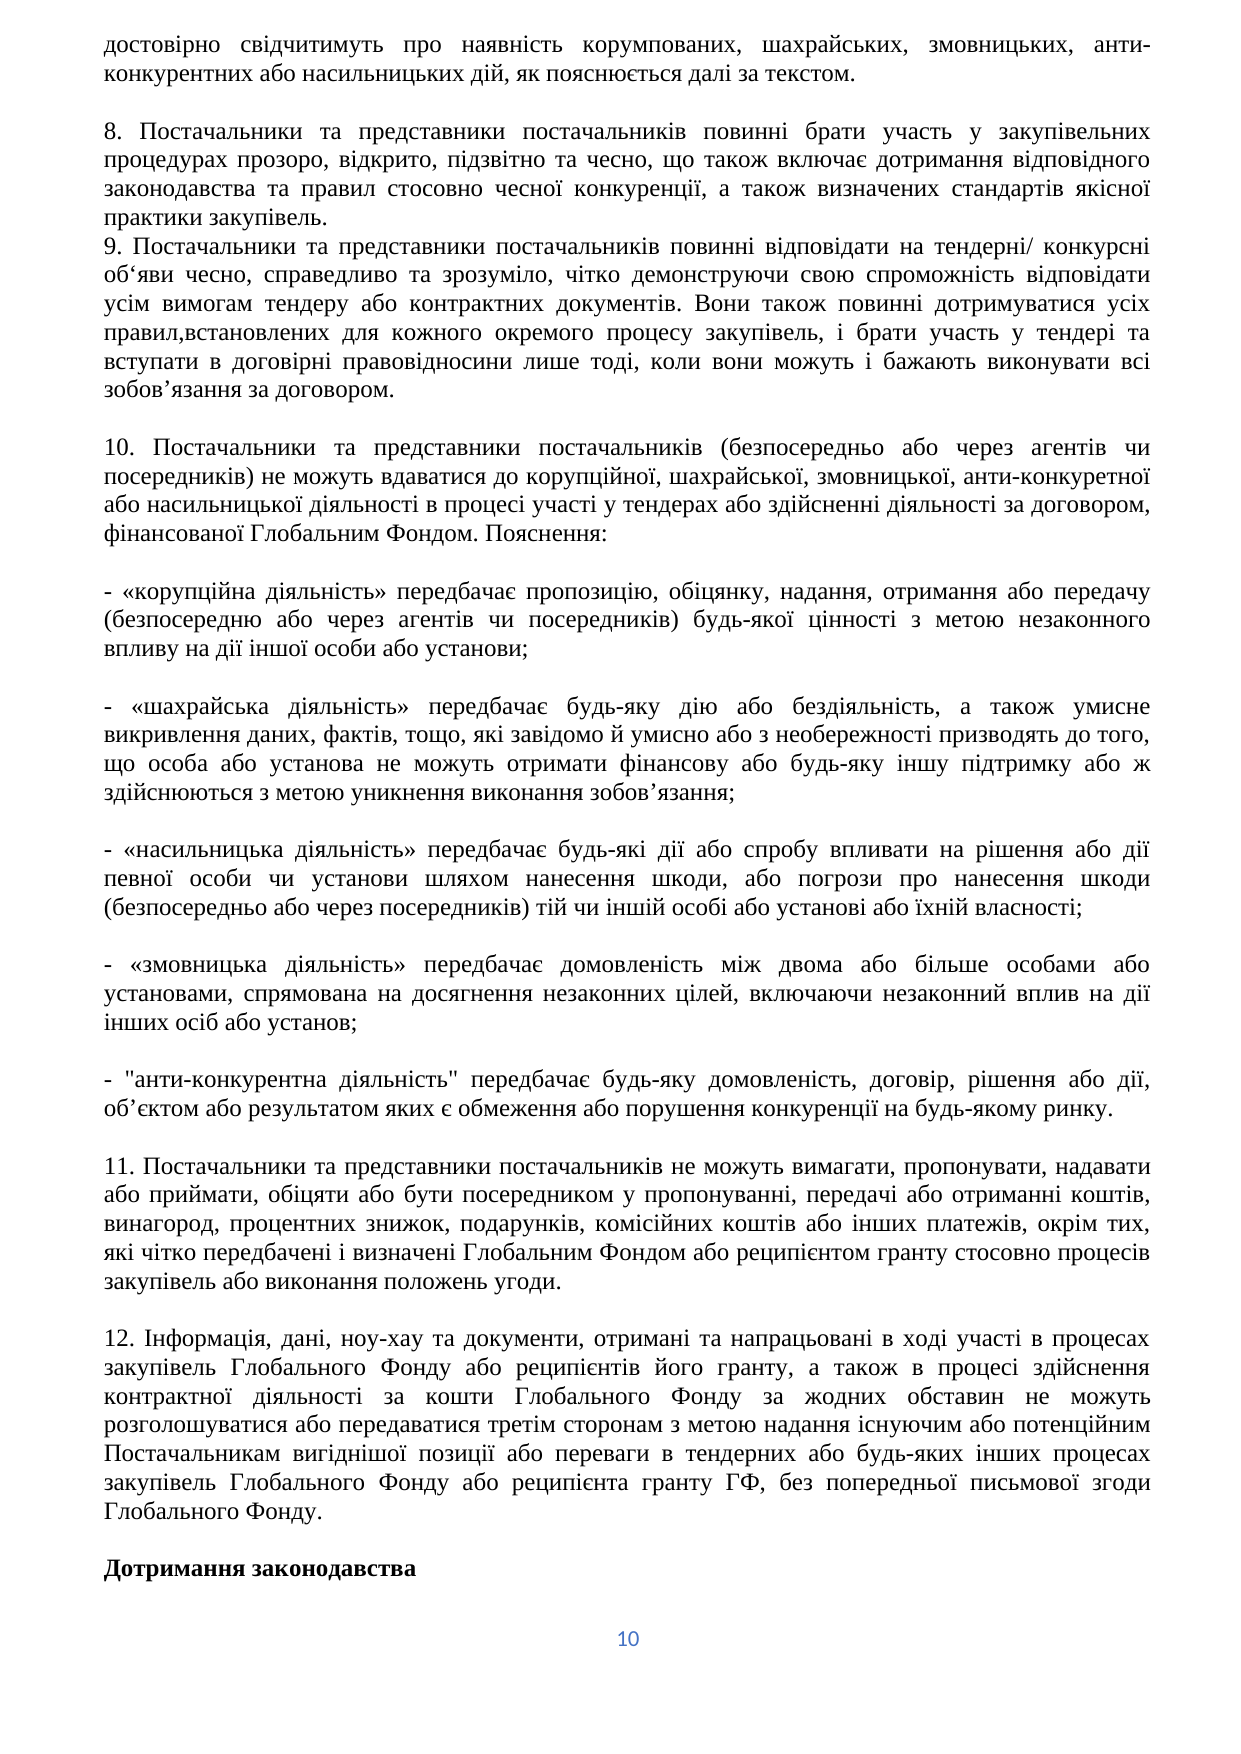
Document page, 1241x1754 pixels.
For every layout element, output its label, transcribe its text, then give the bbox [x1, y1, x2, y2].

text 10. Постачальники та представники постачальників (безпосередньо або через агентів чи посередників) не можуть вдаватися до корупційної, шахрайської, змовницької, анти-конкуретної або насильницької діяльності в процесі участі у тендерах або здійсненні діяльності за договором, фінансованої Глобальним Фондом. Пояснення: [103, 432, 1152, 547]
text - «змовницька діяльність» передбачає домовленість між двома або більше особами або установами, спрямована на досягнення незаконних цілей, включаючи незаконний вплив на дії інших осіб або установ; [103, 949, 1152, 1036]
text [103, 29, 1152, 87]
text 8. Постачальники та представники постачальників повинні брати участь у закупівельних процедурах прозоро, відкрито, підзвітно та чесно, що також включає дотримання відповідного законодавства та правил стосовно чесної конкуренції, а також визначених стандартів якісної практики закупівель. [103, 116, 1152, 231]
text - «насильницька діяльність» передбачає будь-які дії або спробу впливати на рішення або дії певної особи чи установи шляхом нанесення шкоди, або погрози про нанесення шкоди (безпосередньо або через посередників) тій чи іншій особі або установі або їхній власності; [103, 834, 1152, 921]
text - «шахрайська діяльність» передбачає будь-яку дію або бездіяльність, а також умисне викривлення даних, фактів, тощо, які завідомо й умисно або з необережності призводять до того, що особа або установа не можуть отримати фінансову або будь-яку іншу підтримку або ж здійснюються з метою уникнення виконання зобов’язання; [103, 691, 1152, 806]
text - "анти-конкурентна діяльність" передбачає будь-яку домовленість, договір, рішення або дії, об’єктом або результатом яких є обмеження або порушення конкуренції на будь-якому ринку. [103, 1064, 1152, 1122]
text 11. Постачальники та представники постачальників не можуть вимагати, пропонувати, надавати або приймати, обіцяти або бути посередником у пропонуванні, передачі або отриманні коштів, винагород, процентних знижок, подарунків, комісійних коштів або інших платежів, окрім тих, які чітко передбачені і визначені Глобальним Фондом або реципієнтом гранту стосовно процесів закупівель або виконання положень угоди. [103, 1151, 1152, 1294]
text - «корупційна діяльність» передбачає пропозицію, обіцянку, надання, отримання або передачу (безпосередню або через агентів чи посередників) будь-якої цінності з метою незаконного впливу на дії іншої особи або установи; [103, 576, 1152, 662]
text 9. Постачальники та представники постачальників повинні відповідати на тендерні/ конкурсні об‘яви чесно, справедливо та зрозуміло, чітко демонструючи свою спроможність відповідати усім вимогам тендеру або контрактних документів. Вони також повинні дотримуватися усіх правил,встановлених для кожного окремого процесу закупівель, і брати участь у тендері та вступати в договірні правовідносини лише тоді, коли вони можуть і бажають виконувати всі зобов’язання за договором. [103, 231, 1152, 403]
text Дотримання законодавства [103, 1553, 1152, 1582]
text 12. Інформація, дані, ноу-хау та документи, отримані та напрацьовані в ході участі в процесах закупівель Глобального Фонду або реципієнтів його гранту, а також в процесі здійснення контрактної діяльності за кошти Глобального Фонду за жодних обставин не можуть розголошуватися або передаватися третім сторонам з метою надання існуючим або потенційним Постачальникам вигіднішої позиції або переваги в тендерних або будь-яких інших процесах закупівель Глобального Фонду або реципієнта гранту ГФ, без попередньої письмової згоди Глобального Фонду. [103, 1323, 1152, 1524]
